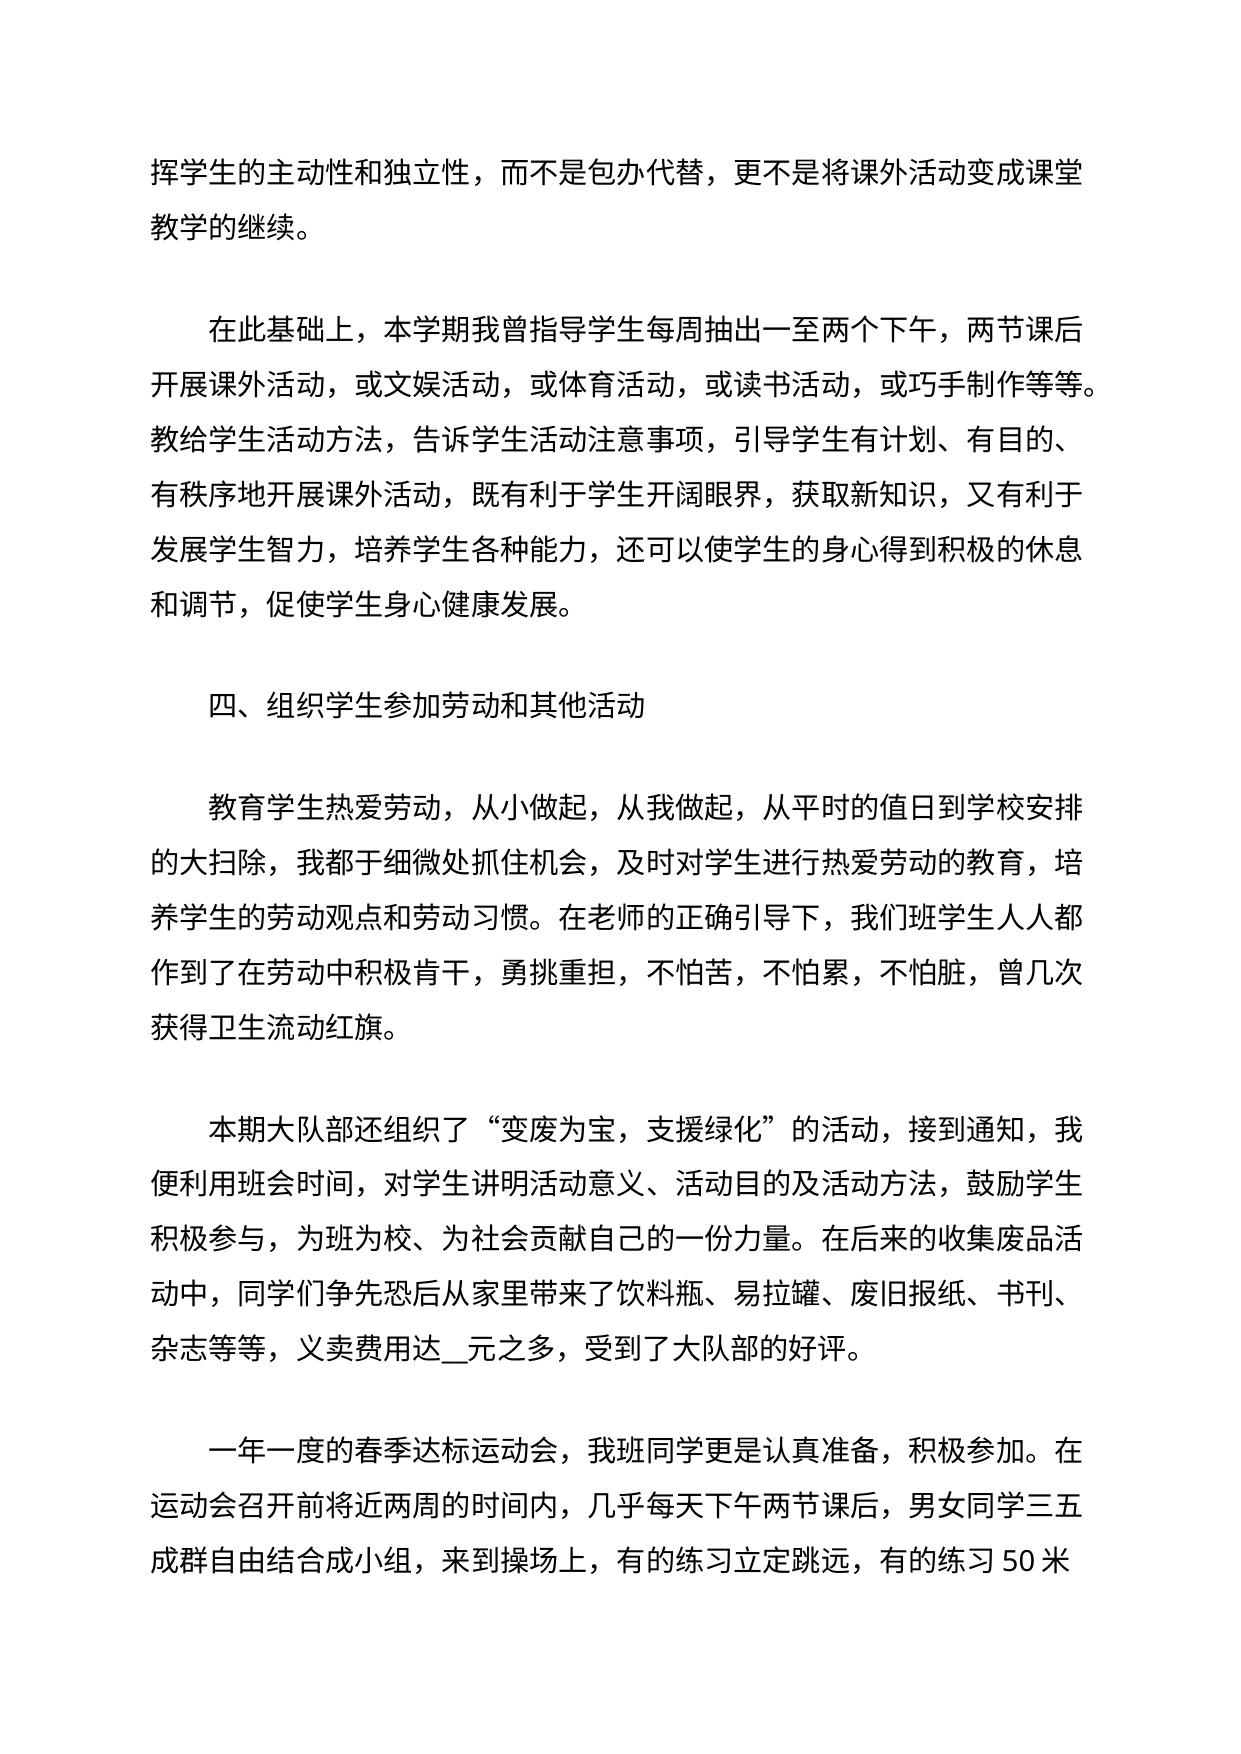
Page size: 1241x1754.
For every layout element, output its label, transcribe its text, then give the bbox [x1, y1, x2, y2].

text 在此基础上，本学期我曾指导学生每周抽出一至两个下午，两节课后开展课外活动，或文娱活动，或体育活动，或读书活动，或巧手制作等等。教给学生活动方法，告诉学生活动注意事项，引导学生有计划、有目的、有秩序地开展课外活动，既有利于学生开阔眼界，获取新知识，又有利于发展学生智力，培养学生各种能力，还可以使学生的身心得到积极的休息和调节，促使学生身心健康发展。 [150, 307, 1090, 623]
text 教育学生热爱劳动，从小做起，从我做起，从平时的值日到学校安排的大扫除，我都于细微处抓住机会，及时对学生进行热爱劳动的教育，培养学生的劳动观点和劳动习惯。在老师的正确引导下，我们班学生人人都作到了在劳动中积极肯干，勇挑重担，不怕苦，不怕累，不怕脏，曾几次获得卫生流动红旗。 [150, 785, 1090, 1047]
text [150, 1428, 1090, 1580]
text 四、组织学生参加劳动和其他活动 [150, 683, 1090, 725]
text 本期大队部还组织了“变废为宝，支援绿化”的活动，接到通知，我便利用班会时间，对学生讲明活动意义、活动目的及活动方法，鼓励学生积极参与，为班为校、为社会贡献自己的一份力量。在后来的收集废品活动中，同学们争先恐后从家里带来了饮料瓶、易拉罐、废旧报纸、书刊、杂志等等，义卖费用达__元之多，受到了大队部的好评。 [150, 1106, 1090, 1368]
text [150, 150, 1090, 247]
